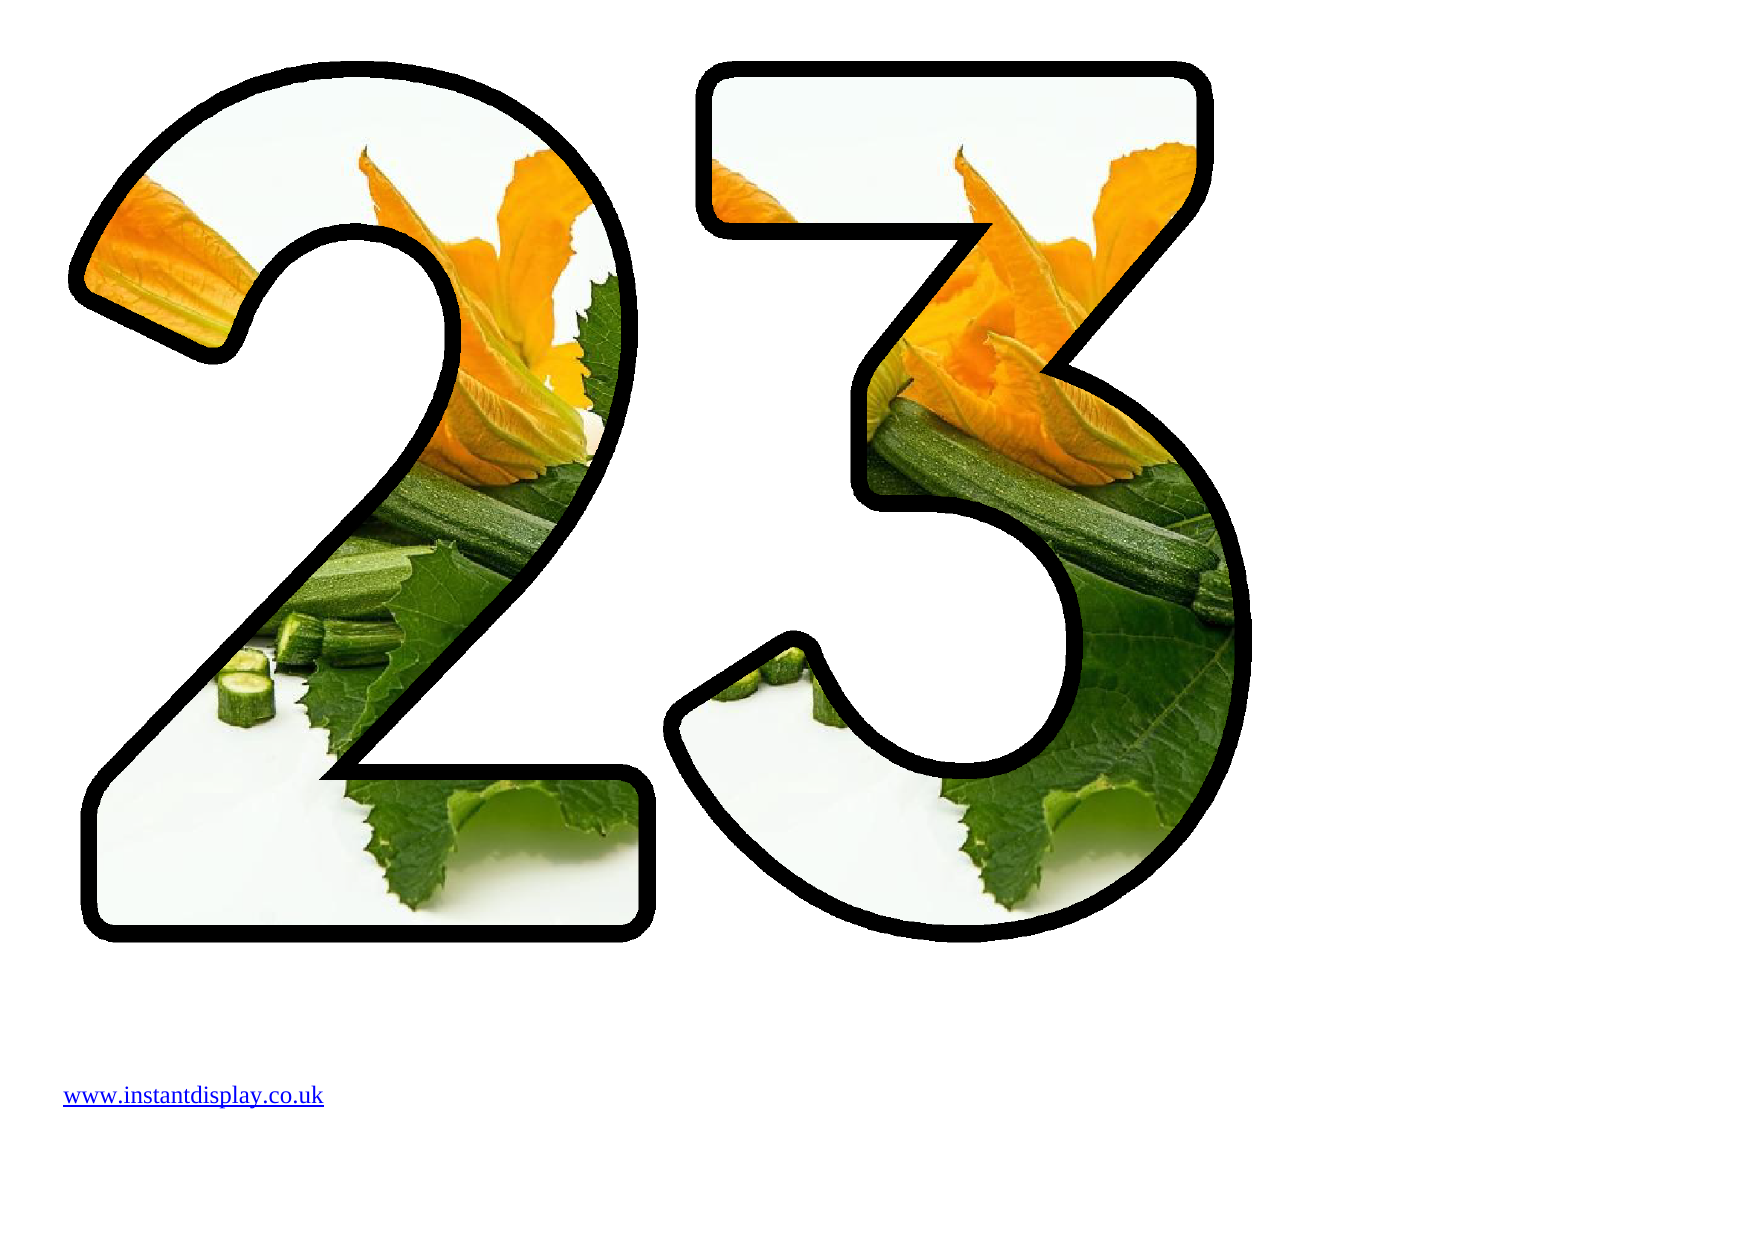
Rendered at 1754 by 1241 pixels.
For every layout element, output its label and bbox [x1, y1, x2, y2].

picture [63, 56, 1255, 945]
